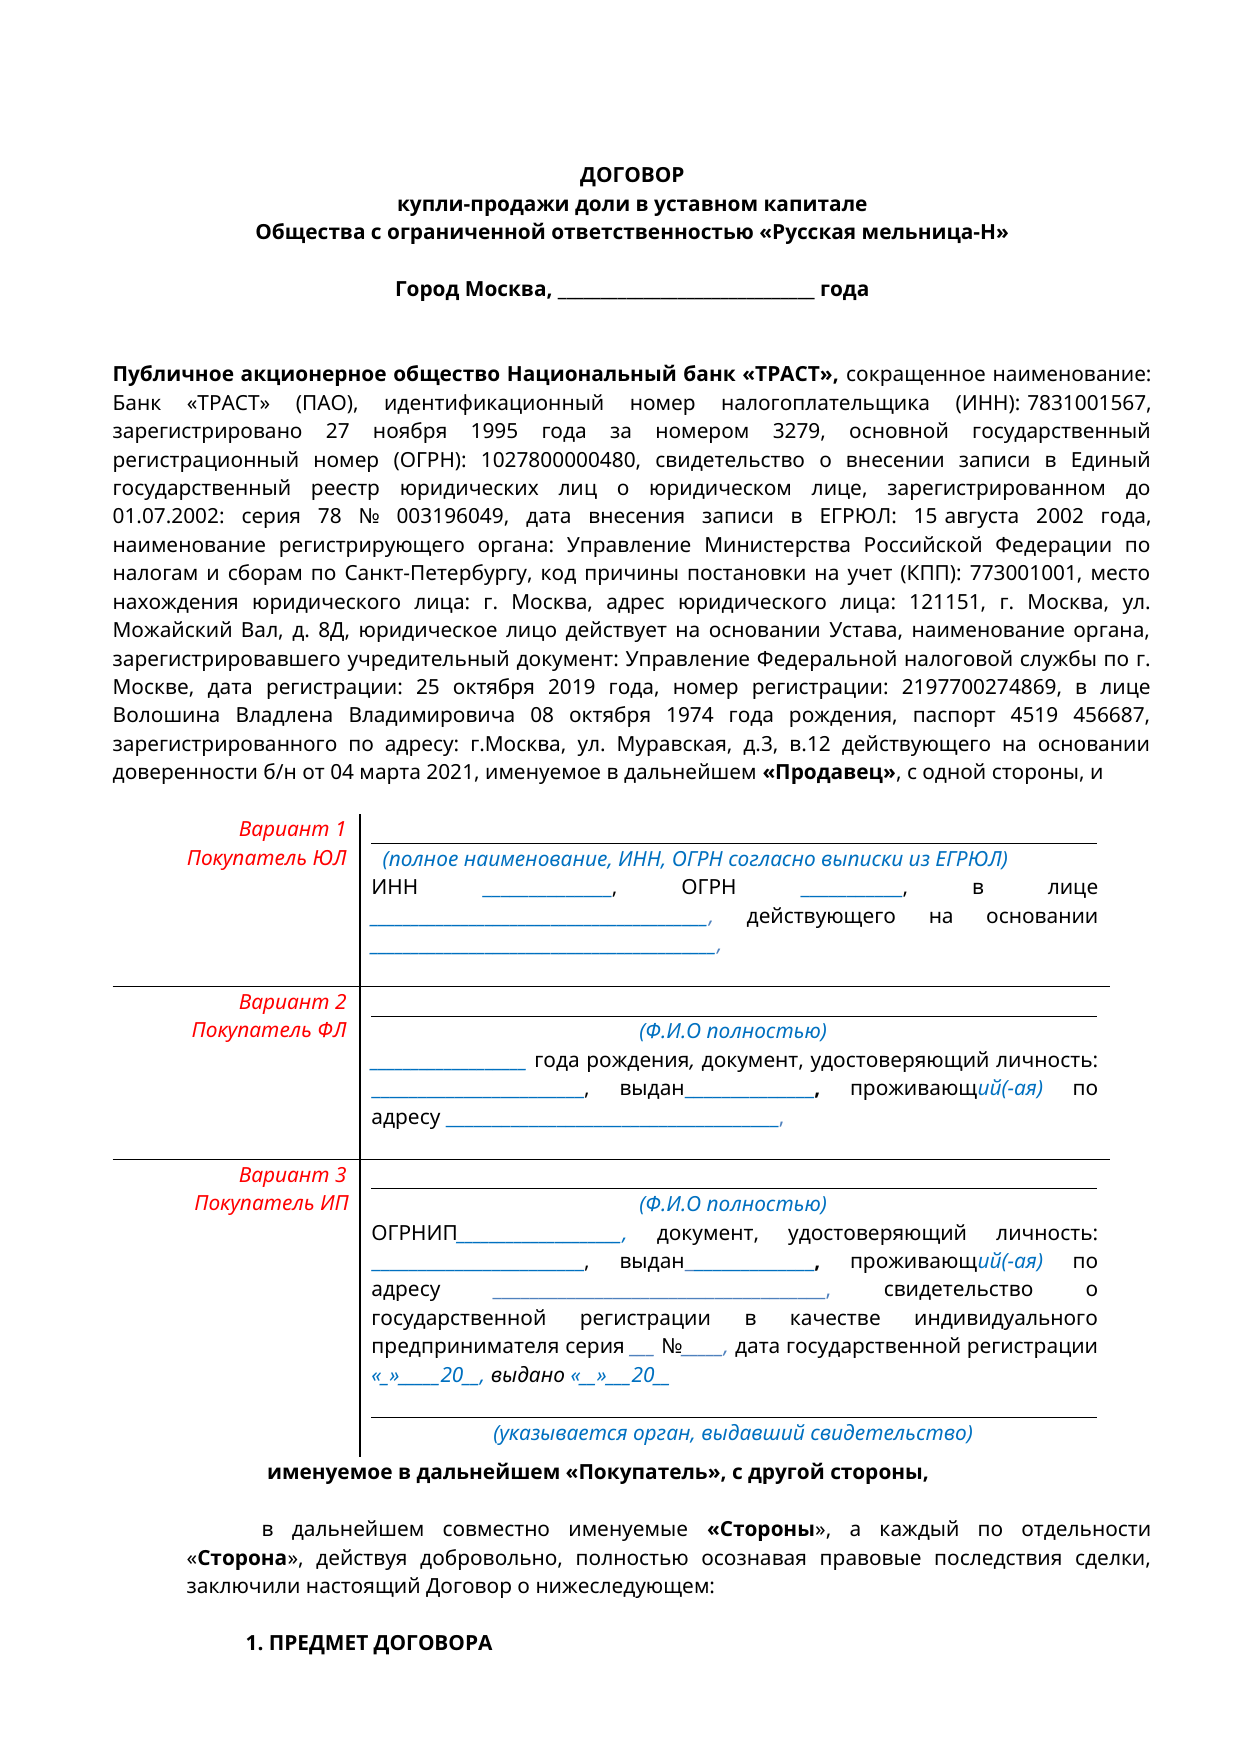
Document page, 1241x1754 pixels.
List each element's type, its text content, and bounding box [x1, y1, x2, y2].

table_header Вариант 1 Покупатель ЮЛ [113, 814, 359, 986]
text 1. ПРЕДМЕТ ДОГОВОРА [186, 1628, 1152, 1656]
title Общества с ограниченной ответственностью «Русская мельница-Н» [112, 217, 1152, 246]
table_cell ___________________ года рождения, документ, удостоверяющий личность: _______________________, выдан______________, проживающий(-ая) по адресу ____________________________________, [361, 987, 1109, 1159]
table_header ИНН ______________, ОГРН ___________, в лице _________________________________________, действующего на основании __________________________________________, [361, 814, 1109, 986]
text Город Москва, ______________________________ года [112, 274, 1152, 302]
table_cell ОГРНИП____________________, документ, удостоверяющий личность: _______________________, выдан______________, проживающий(-ая) по адресу ____________________________________, свидетельство о государственной регистрации в качестве индивидуального предпринимателя серия ___ №_____, дата государственной регистрации «_»_____20__, выдано «__»___20__ [361, 1160, 1109, 1457]
text в дальнейшем совместно именуемые «Стороны», а каждый по отдельности «Сторона», действуя добровольно, полностью осознавая правовые последствия сделки, заключили настоящий Договор о нижеследующем: [186, 1514, 1152, 1599]
title купли-продажи доли в уставном капитале [112, 189, 1152, 217]
table_cell Вариант 2 Покупатель ФЛ [113, 987, 359, 1159]
title ДОГОВОР [112, 160, 1152, 189]
table_cell Вариант 3 Покупатель ИП [113, 1160, 359, 1457]
text Публичное акционерное общество Национальный банк «ТРАСТ», сокращенное наименование: Банк «ТРАСТ» (ПАО), идентификационный номер налогоплательщика (ИНН): 7831001567, зарегистрировано 27 ноября 1995 года за номером 3279, основной государственный регистрационный номер (ОГРН): 1027800000480, свидетельство о внесении записи в Единый государственный реестр юридических лиц о юридическом лице, зарегистрированном до 01.07.2002: серия 78 № 003196049, дата внесения записи в ЕГРЮЛ: 15 августа 2002 года, наименование регистрирующего органа: Управление Министерства Российской Федерации по налогам и сборам по Санкт-Петербургу, код причины постановки на учет (КПП): 773001001, место нахождения юридического лица: г. Москва, адрес юридического лица: 121151, г. Москва, ул. Можайский Вал, д. 8Д, юридическое лицо действует на основании Устава, наименование органа, зарегистрировавшего учредительный документ: Управление Федеральной налоговой службы по г. Москве, дата регистрации: 25 октября 2019 года, номер регистрации: 2197700274869, в лице Волошина Владлена Владимировича 08 октября 1974 года рождения, паспорт 4519 456687, зарегистрированного по адресу: г.Москва, ул. Муравская, д.3, в.12 действующего на основании доверенности б/н от 04 марта 2021, именуемое в дальнейшем «Продавец», с одной стороны, и [112, 359, 1152, 786]
text именуемое в дальнейшем «Покупатель», с другой стороны, [186, 1457, 1152, 1486]
